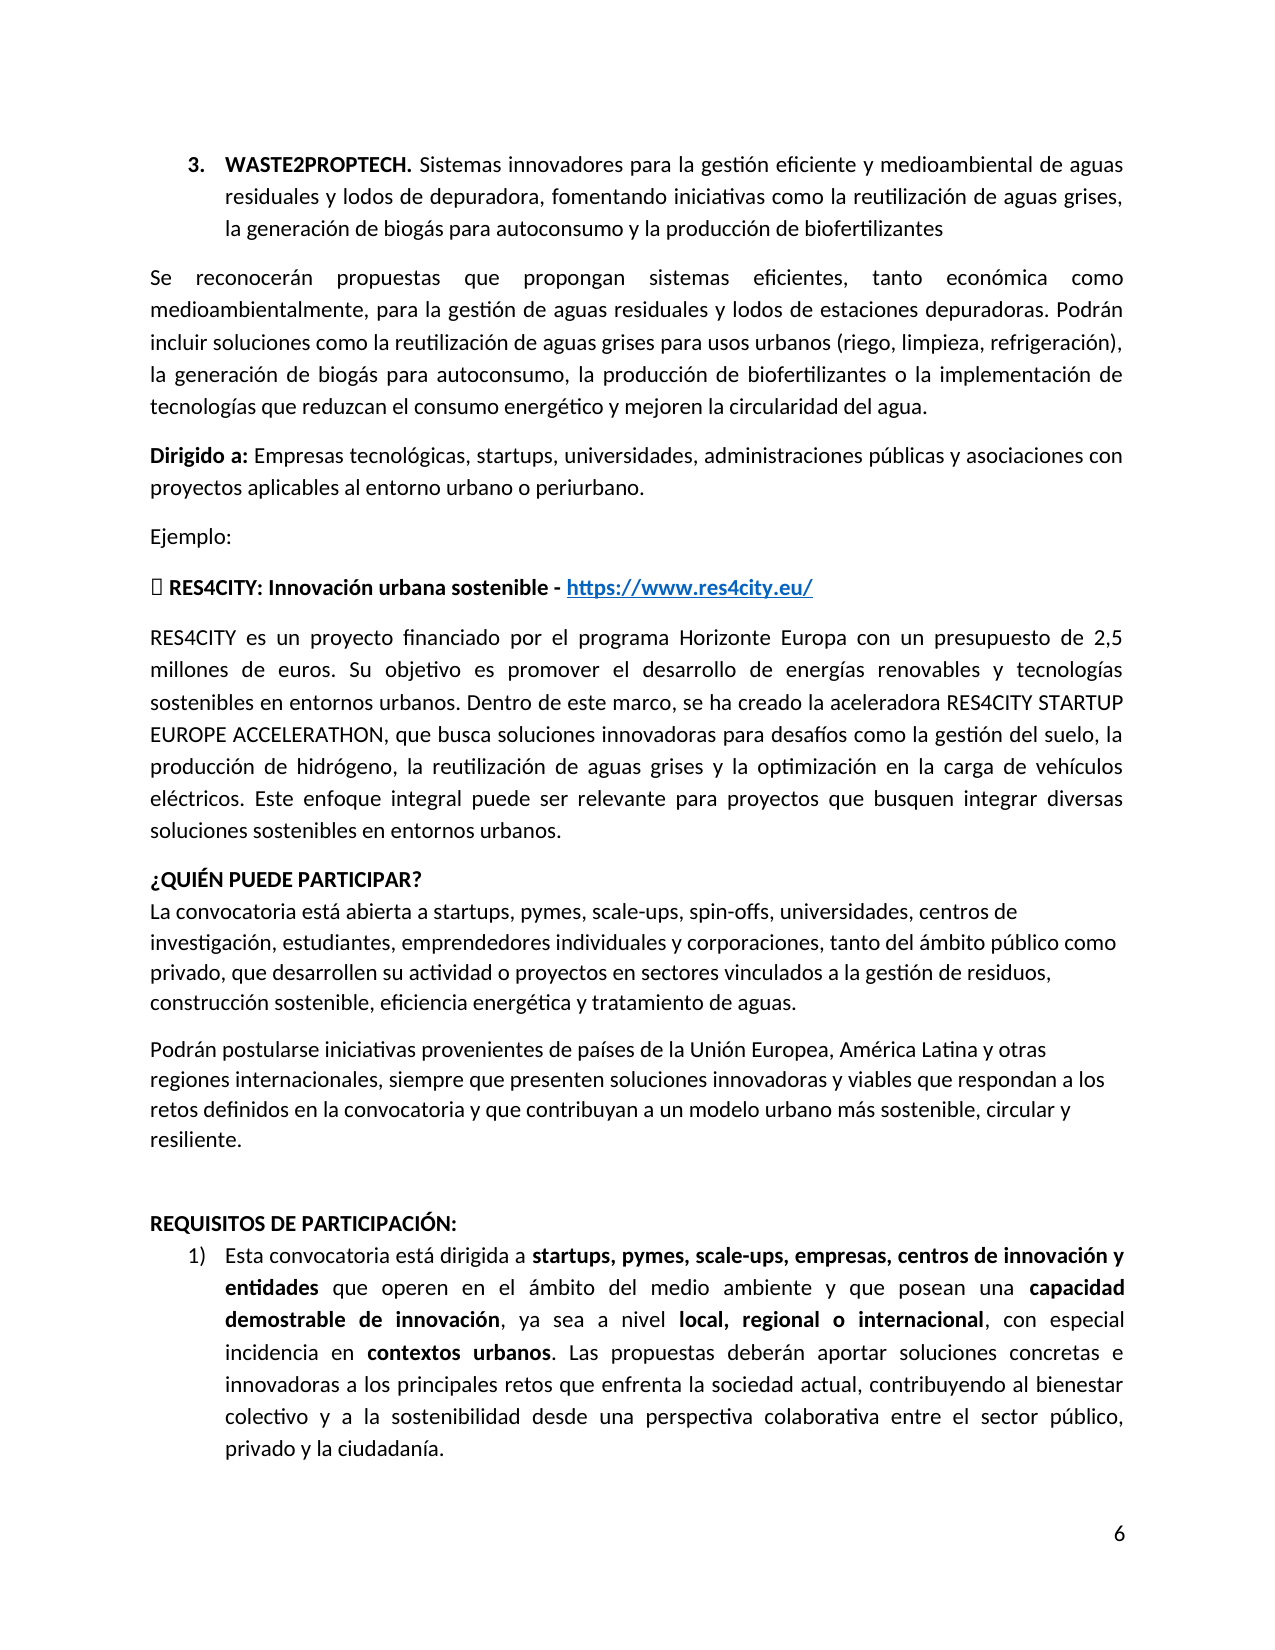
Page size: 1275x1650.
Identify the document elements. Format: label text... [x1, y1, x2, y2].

list Compatibilidad con otros sistemas: puede integrarse con estructuras de hormigón, acero o madera y admite una amplia gama de acabados (pintura, piedra, fachada ventilada). [187, 150, 1125, 210]
text Podrán postularse iniciativas provenientes de países de la Unión Europea, América Latina y otras regiones internacionales, siempre que presenten soluciones innovadoras y viables que respondan a los retos definidos en la convocatoria y que contribuyan a un modelo urbano más sostenible, circular y resiliente. [150, 1165, 1125, 1283]
text La convocatoria está abierta a startups, pymes, scale-ups, spin-offs, universidades, centros de investigación, estudiantes, emprendedores individuales y corporaciones, tanto del ámbito público como privado, que desarrollen su actividad o proyectos en sectores vinculados a la gestión de residuos, construcción sostenible, eficiencia energética y tratamiento de aguas. [150, 1027, 1125, 1146]
subtitle ¿QUIÉN PUEDE PARTICIPAR? [150, 995, 1125, 1023]
subtitle REQUISITOS DE PARTICIPACIÓN: [150, 1339, 1125, 1367]
text Dirigido a: Empresas tecnológicas, startups, universidades, administraciones públicas y asociaciones con proyectos aplicables al entorno urbano o periurbano. [150, 571, 1125, 631]
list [187, 1371, 1125, 1496]
text 🌿 RES4CITY: Innovación urbana sostenible - https://www.res4city.eu/ [150, 701, 1125, 732]
text Se reconocerán propuestas que propongan sistemas eficientes, tanto económica como medioambientalmente, para la gestión de aguas residuales y lodos de estaciones depuradoras. Podrán incluir soluciones como la reutilización de aguas grises para usos urbanos (riego, limpieza, refrigeración), la generación de biogás para autoconsumo, la producción de biofertilizantes o la implementación de tecnologías que reduzcan el consumo energético y mejoren la circularidad del agua. [150, 393, 1125, 550]
text Ejemplo: [150, 652, 1125, 680]
text RES4CITY es un proyecto financiado por el programa Horizonte Europa con un presupuesto de 2,5 millones de euros. Su objetivo es promover el desarrollo de energías renovables y tecnologías sostenibles en entornos urbanos. Dentro de este marco, se ha creado la aceleradora RES4CITY STARTUP EUROPE ACCELERATHON, que busca soluciones innovadoras para desafíos como la gestión del suelo, la producción de hidrógeno, la reutilización de aguas grises y la optimización en la carga de vehículos eléctricos. Este enfoque integral puede ser relevante para proyectos que busquen integrar diversas soluciones sostenibles en entornos urbanos. [150, 753, 1125, 974]
list WASTE2PROPTECH. Sistemas innovadores para la gestión eficiente y medioambiental de aguas residuales y lodos de depuradora, fomentando iniciativas como la reutilización de aguas grises, la generación de biogás para autoconsumo y la producción de biofertilizantes [187, 280, 1125, 372]
